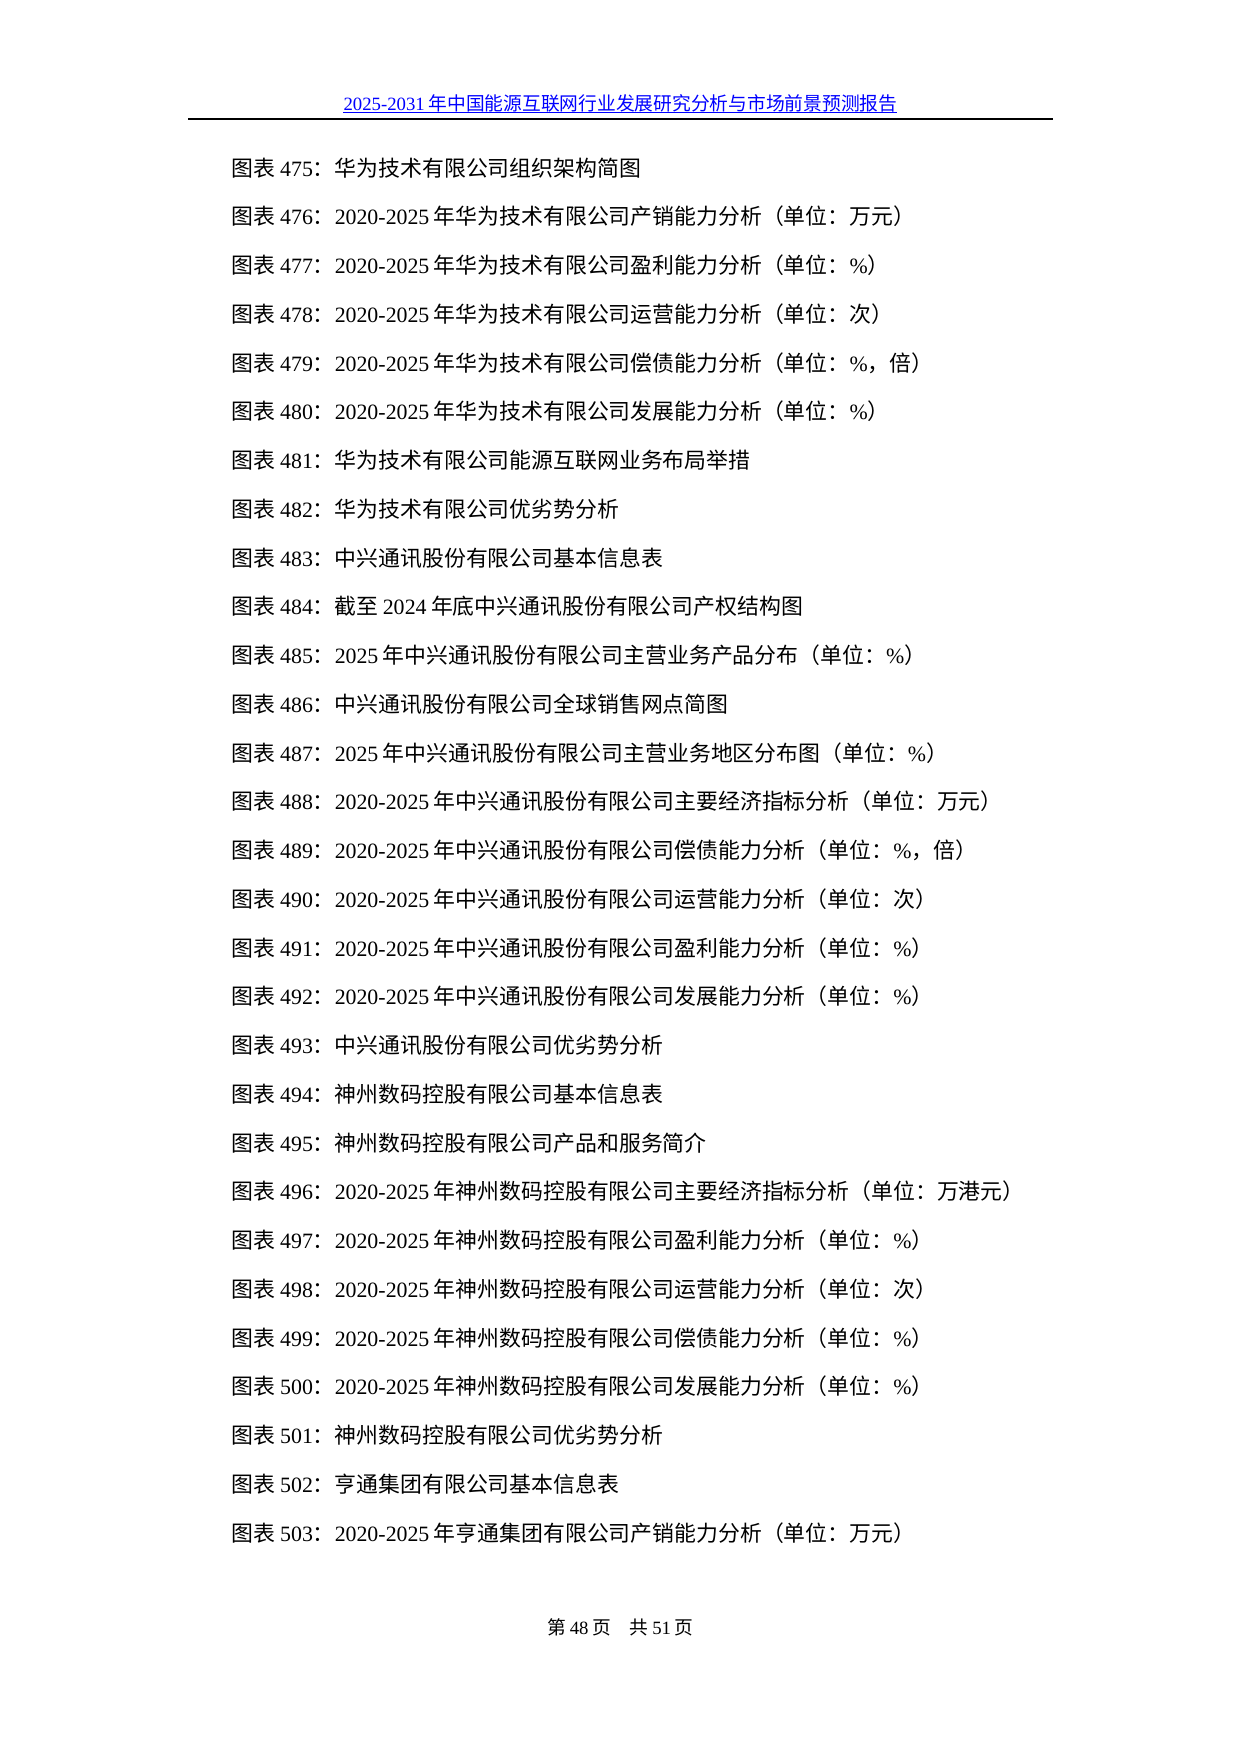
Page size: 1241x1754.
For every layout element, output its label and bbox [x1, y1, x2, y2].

text [187, 150, 1053, 1548]
